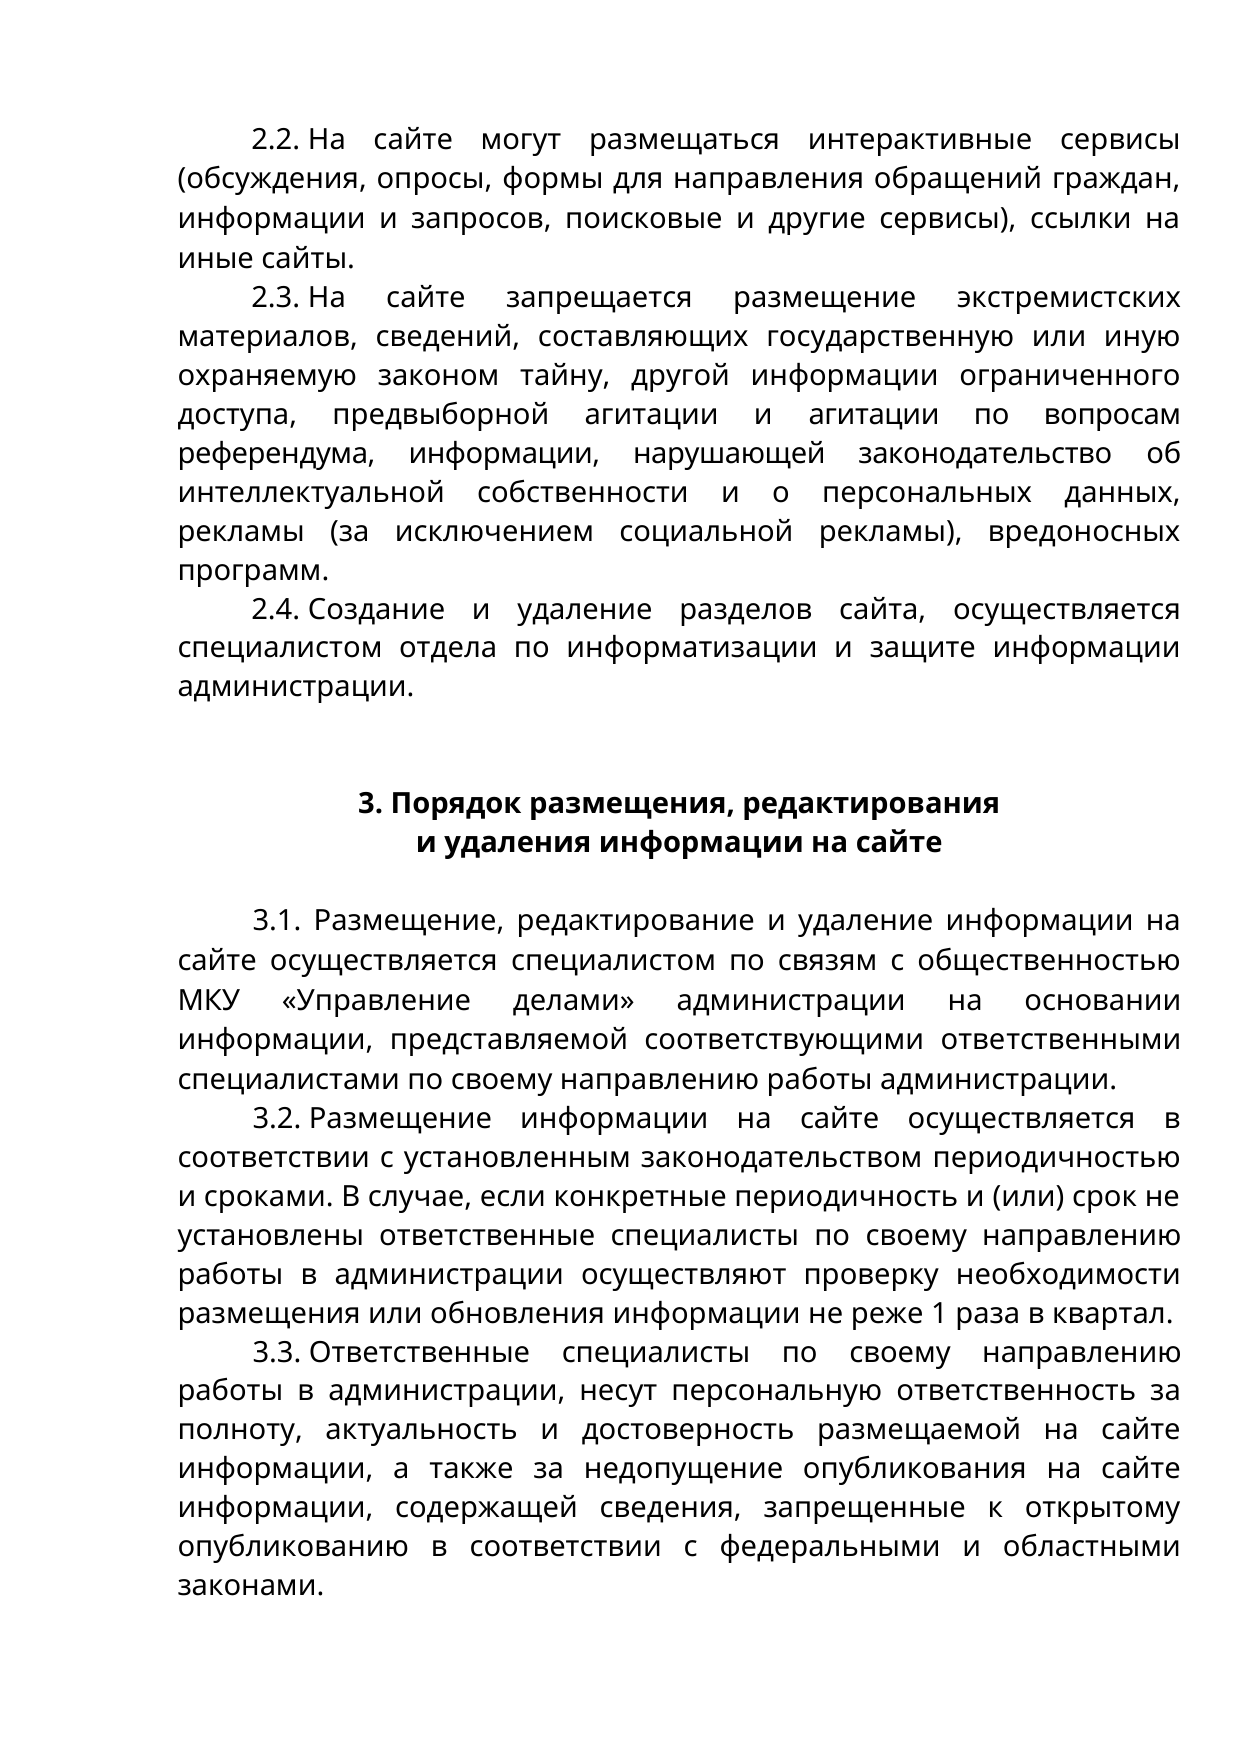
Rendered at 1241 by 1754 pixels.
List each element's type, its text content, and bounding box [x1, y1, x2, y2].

text и удаления информации на сайте [177, 822, 1181, 861]
text 2.2. На сайте могут размещаться интерактивные сервисы (обсуждения, опросы, формы для направления обращений граждан, информации и запросов, поисковые и другие сервисы), ссылки на иные сайты. [177, 118, 1181, 277]
text 3.1. Размещение, редактирование и удаление информации на сайте осуществляется специалистом по связям с общественностью МКУ «Управление делами» администрации на основании информации, представляемой соответствующими ответственными специалистами по своему направлению работы администрации. [177, 899, 1181, 1098]
text 3.2. Размещение информации на сайте осуществляется в соответствии с установленным законодательством периодичностью и сроками. В случае, если конкретные периодичность и (или) срок не установлены ответственные специалисты по своему направлению работы в администрации осуществляют проверку необходимости размещения или обновления информации не реже 1 раза в квартал. [177, 1098, 1181, 1332]
text 2.3. На сайте запрещается размещение экстремистских материалов, сведений, составляющих государственную или иную охраняемую законом тайну, другой информации ограниченного доступа, предвыборной агитации и агитации по вопросам референдума, информации, нарушающей законодательство об интеллектуальной собственности и о персональных данных, рекламы (за исключением социальной рекламы), вредоносных программ. [177, 277, 1181, 588]
text 2.4. Создание и удаление разделов сайта, осуществляется специалистом отдела по информатизации и защите информации администрации. [177, 588, 1181, 705]
text 3.3. Ответственные специалисты по своему направлению работы в администрации, несут персональную ответственность за полноту, актуальность и достоверность размещаемой на сайте информации, а также за недопущение опубликования на сайте информации, содержащей сведения, запрещенные к открытому опубликованию в соответствии с федеральными и областными законами. [177, 1332, 1181, 1604]
text 3. Порядок размещения, редактирования [177, 783, 1181, 822]
